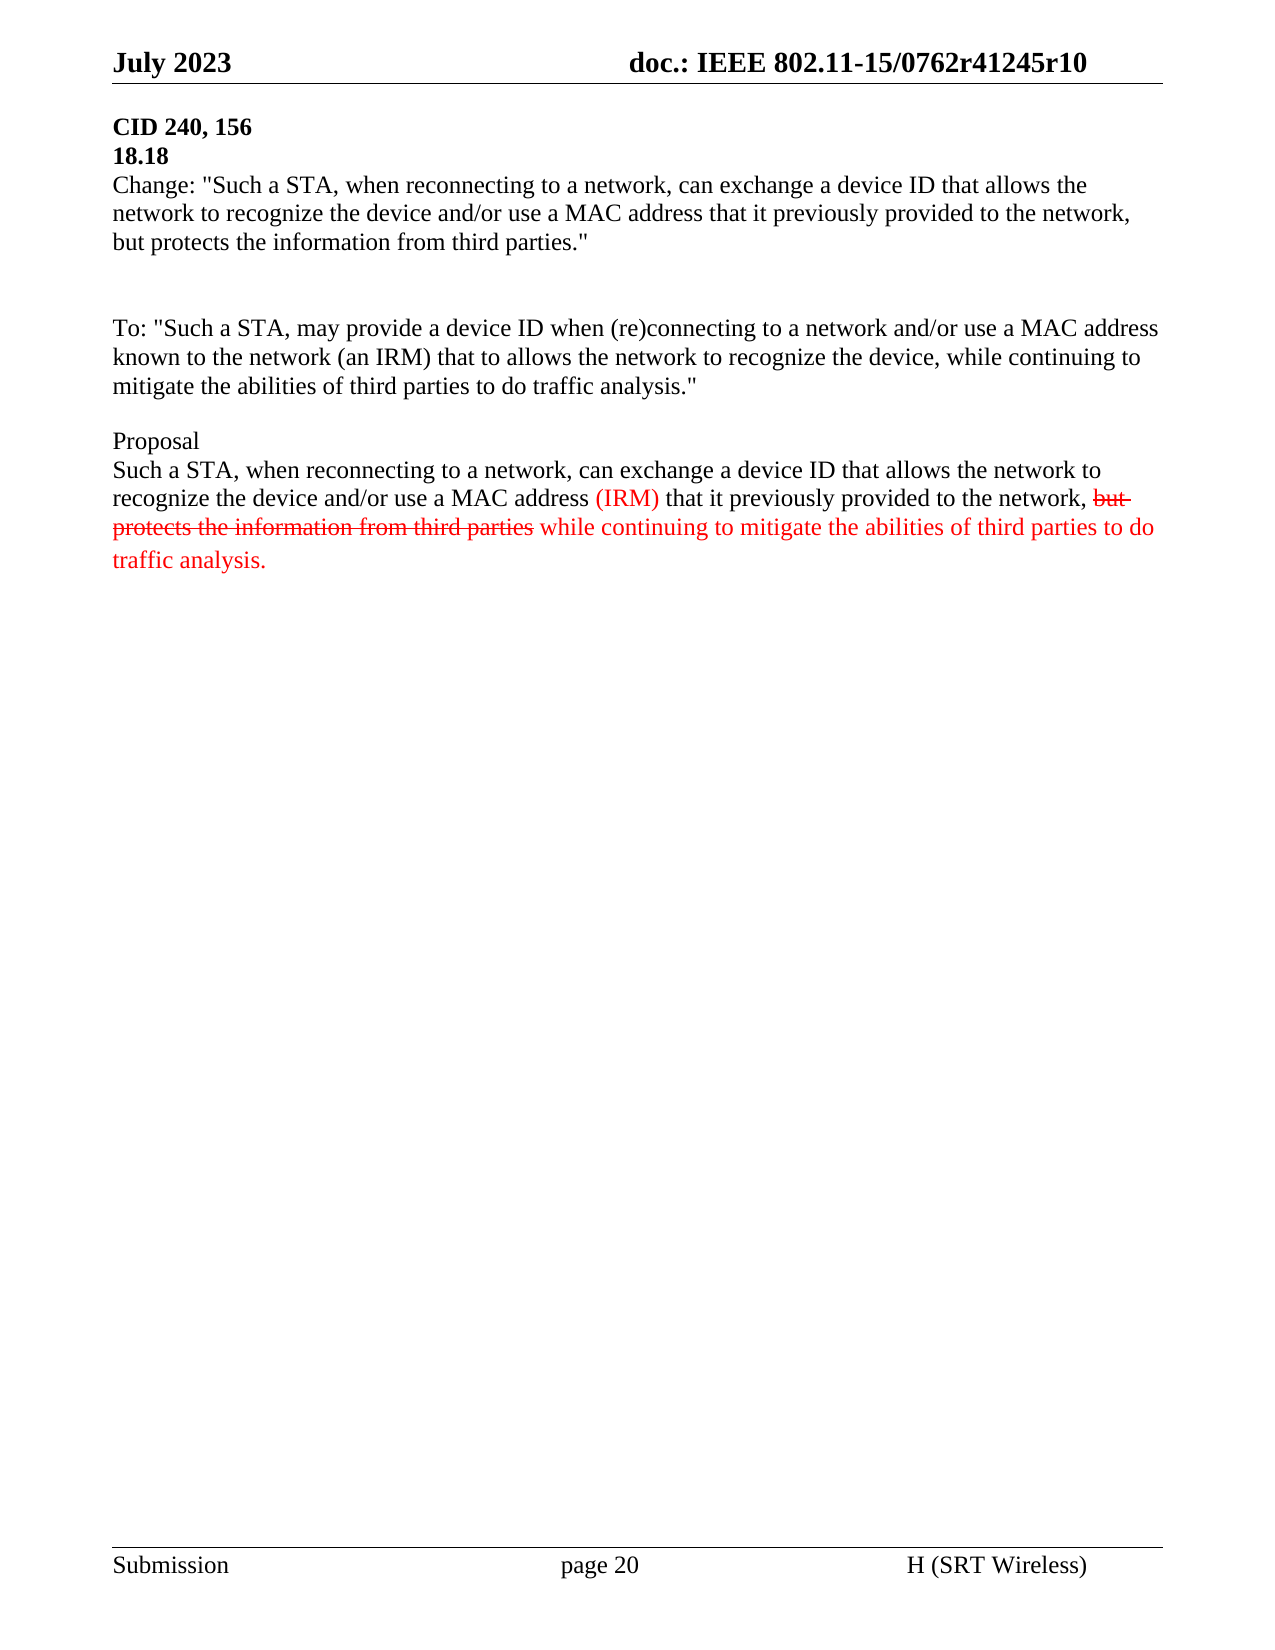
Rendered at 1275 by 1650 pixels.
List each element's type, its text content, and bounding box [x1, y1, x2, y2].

text CID 240, 156 [112, 112, 1163, 141]
text Proposal [112, 426, 1163, 455]
text Such a STA, when reconnecting to a network, can exchange a device ID that allows the network to recognize the device and/or use a MAC address (IRM) that it previously provided to the network, but protects the information from third parties while continuing to mitigate the abilities of third parties to do traffic analysis. [112, 455, 1163, 574]
text 18.18 [112, 141, 1163, 170]
text To: "Such a STA, may provide a device ID when (re)connecting to a network and/or use a MAC address known to the network (an IRM) that to allows the network to recognize the device, while continuing to mitigate the abilities of third parties to do traffic analysis." [112, 313, 1163, 400]
text Change: "Such a STA, when reconnecting to a network, can exchange a device ID that allows the network to recognize the device and/or use a MAC address that it previously provided to the network, but protects the information from third parties." [112, 170, 1163, 285]
